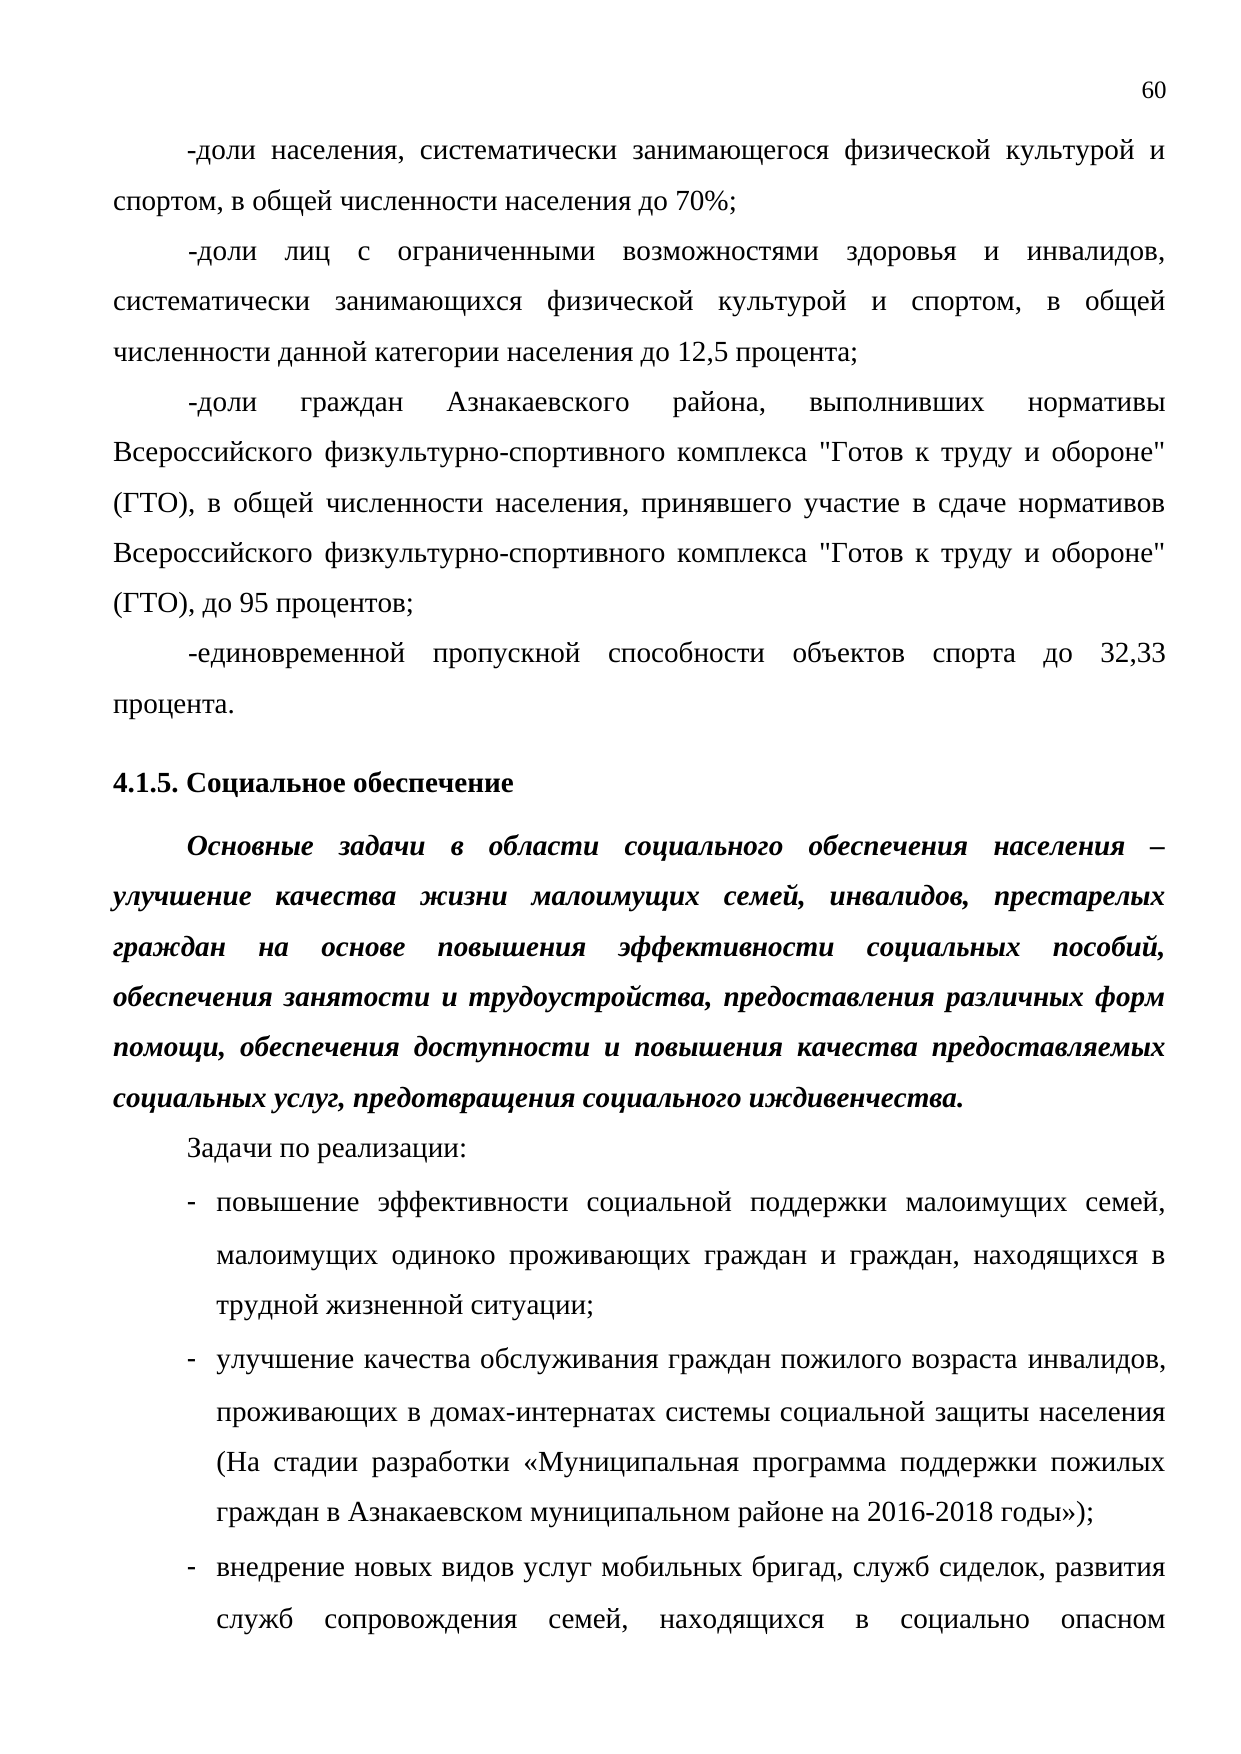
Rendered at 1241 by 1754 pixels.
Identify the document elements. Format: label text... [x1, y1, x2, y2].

subtitle 4.1.5. Социальное обеспечение [113, 765, 1166, 799]
text Задачи по реализации: [113, 1130, 1166, 1163]
text -доли граждан Азнакаевского района, выполнивших нормативы Всероссийского физкультурно-спортивного комплекса "Готов к труду и обороне" (ГТО), в общей численности населения, принявшего участие в сдаче нормативов Всероссийского физкультурно-спортивного комплекса "Готов к труду и обороне" (ГТО), до 95 процентов; [113, 384, 1166, 619]
text Основные задачи в области социального обеспечения населения – улучшение качества жизни малоимущих семей, инвалидов, престарелых граждан на основе повышения эффективности социальных пособий, обеспечения занятости и трудоустройства, предоставления различных форм помощи, обеспечения доступности и повышения качества предоставляемых социальных услуг, предотвращения социального иждивенчества. [113, 828, 1166, 1113]
list повышение эффективности социальной поддержки малоимущих семей, малоимущих одиноко проживающих граждан и граждан, находящихся в трудной жизненной ситуации; [187, 1180, 1166, 1321]
text -единовременной пропускной способности объектов спорта до 32,33 процента. [113, 636, 1166, 719]
list улучшение качества обслуживания граждан пожилого возраста инвалидов, проживающих в домах-интернатах системы социальной защиты населения (На стадии разработки «Муниципальная программа поддержки пожилых граждан в Азнакаевском муниципальном районе на 2016-2018 годы»); [187, 1337, 1166, 1528]
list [187, 1545, 1166, 1635]
text -доли лиц с ограниченными возможностями здоровья и инвалидов, систематически занимающихся физической культурой и спортом, в общей численности данной категории населения до 12,5 процента; [113, 233, 1166, 367]
text -доли населения, систематически занимающегося физической культурой и спортом, в общей численности населения до 70%; [113, 132, 1166, 216]
